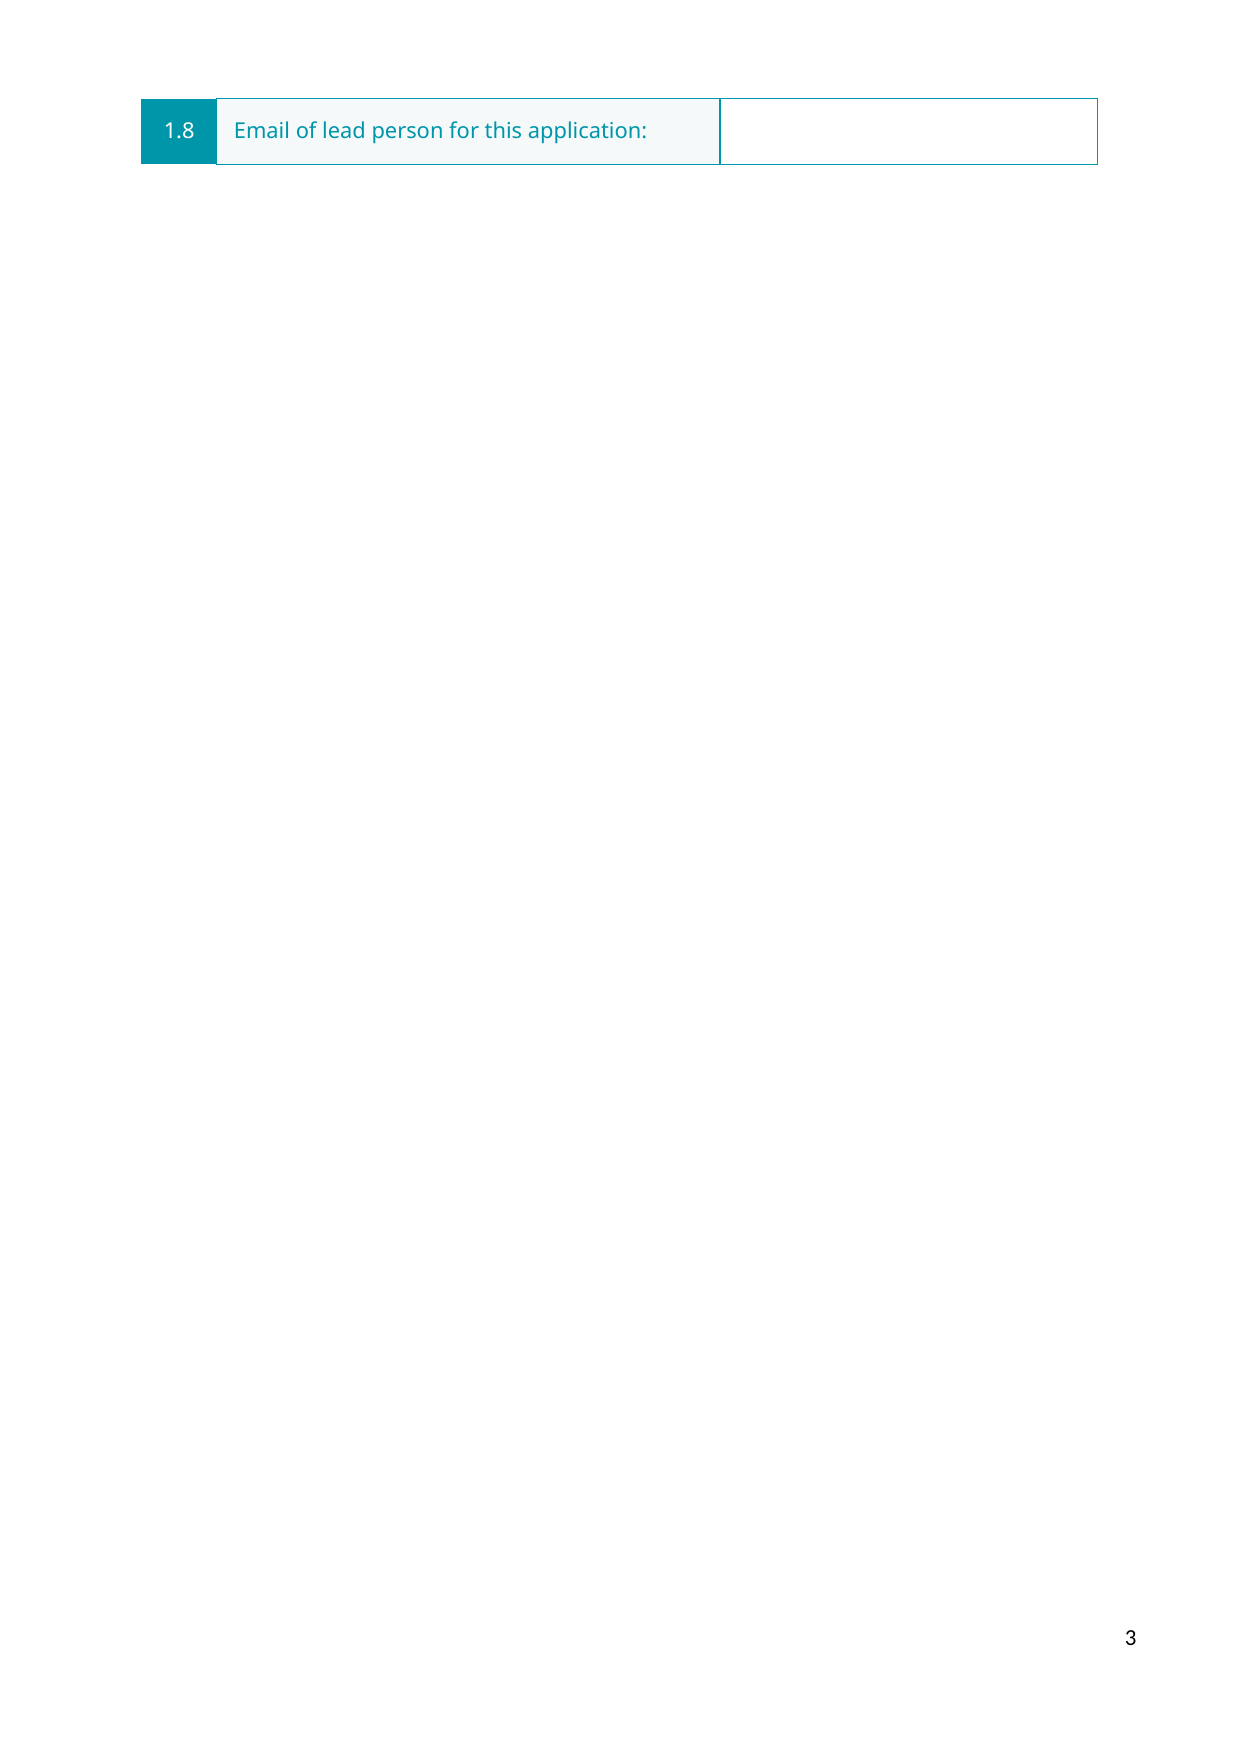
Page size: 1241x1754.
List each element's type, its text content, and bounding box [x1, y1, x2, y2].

table_cell [721, 99, 1097, 164]
table_cell Email of lead person for this application: [217, 99, 719, 164]
table_cell 1.8 [141, 99, 216, 164]
